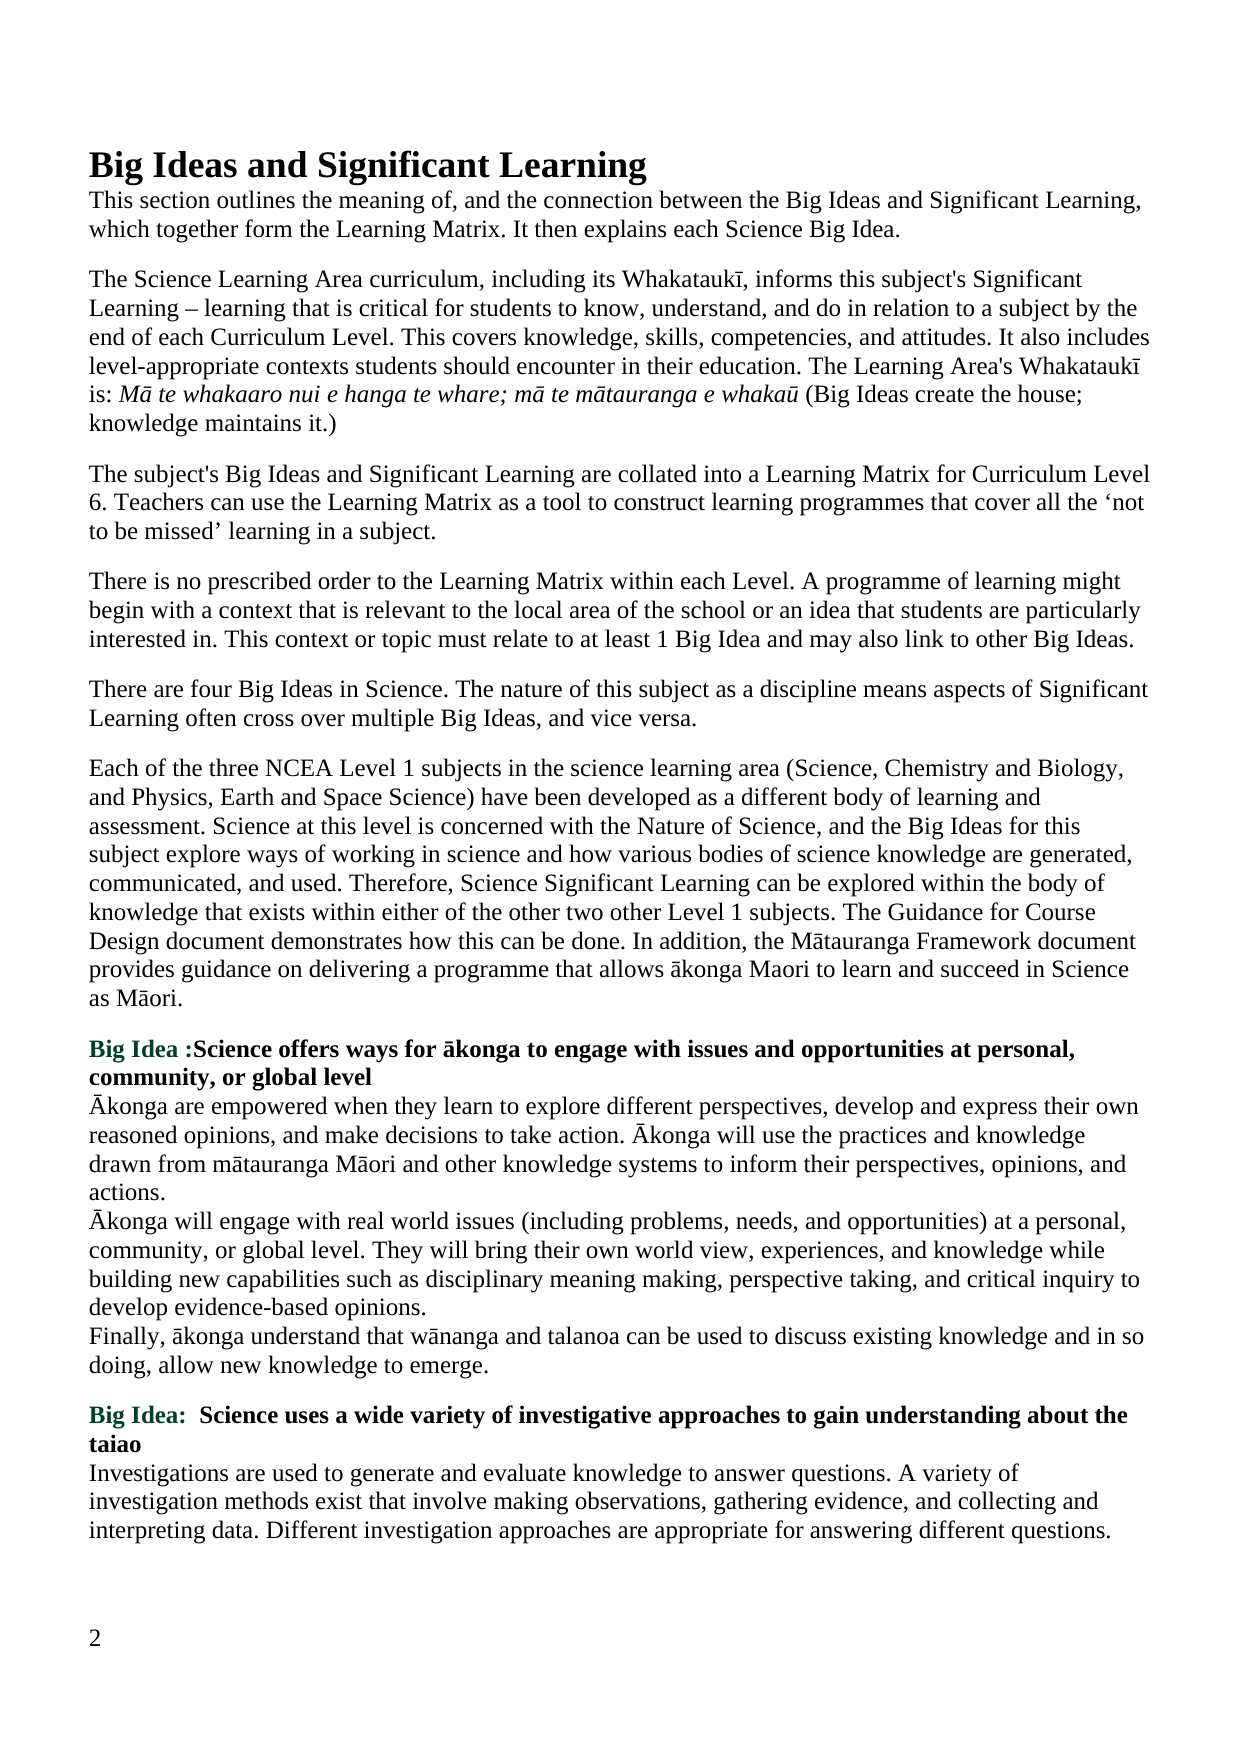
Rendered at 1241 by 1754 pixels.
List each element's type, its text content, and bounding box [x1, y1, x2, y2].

text Investigations are used to generate and evaluate knowledge to answer questions. A variety of investigation methods exist that involve making observations, gathering evidence, and collecting and interpreting data. Different investigation approaches are appropriate for answering different questions. [89, 1458, 1152, 1544]
text Ākonga are empowered when they learn to explore different perspectives, develop and express their own reasoned opinions, and make decisions to take action. Ākonga will use the practices and knowledge drawn from mātauranga Māori and other knowledge systems to inform their perspectives, opinions, and actions. [89, 1091, 1152, 1206]
text The Science Learning Area curriculum, including its Whakataukī, informs this subject's Significant Learning – learning that is critical for students to know, understand, and do in relation to a subject by the end of each Curriculum Level. This covers knowledge, skills, competencies, and attitudes. It also includes level-appropriate contexts students should encounter in their education. The Learning Area's Whakataukī is: Mā te whakaaro nui e hanga te whare; mā te mātauranga e whakaū (Big Ideas create the house; knowledge maintains it.) [89, 264, 1152, 437]
text Each of the three NCEA Level 1 subjects in the science learning area (Science, Chemistry and Biology, and Physics, Earth and Space Science) have been developed as a different body of learning and assessment. Science at this level is concerned with the Nature of Science, and the Big Ideas for this subject explore ways of working in science and how various bodies of science knowledge are generated, communicated, and used. Therefore, Science Significant Learning can be explored within the body of knowledge that exists within either of the other two other Level 1 subjects. The Guidance for Course Design document demonstrates how this can be done. In addition, the Mātauranga Framework document provides guidance on delivering a programme that allows ākonga Maori to learn and succeed in Science as Māori. [89, 753, 1152, 1012]
text Finally, ākonga understand that wānanga and talanoa can be used to discuss existing knowledge and in so doing, allow new knowledge to emerge. [89, 1321, 1152, 1379]
text There are four Big Ideas in Science. The nature of this subject as a discipline means aspects of Significant Learning often cross over multiple Big Ideas, and vice versa. [89, 674, 1152, 732]
text There is no prescribed order to the Learning Matrix within each Level. A programme of learning might begin with a context that is relevant to the local area of the school or an idea that students are particularly interested in. This context or topic must relate to at least 1 Big Idea and may also link to other Big Ideas. [89, 566, 1152, 653]
text Ākonga will engage with real world issues (including problems, needs, and opportunities) at a personal, community, or global level. They will bring their own world view, experiences, and knowledge while building new capabilities such as disciplinary meaning making, perspective taking, and critical inquiry to develop evidence-based opinions. [89, 1206, 1152, 1321]
text Big Idea :Science offers ways for ākonga to engage with issues and opportunities at personal, community, or global level [89, 1034, 1152, 1091]
text The subject's Big Ideas and Significant Learning are collated into a Learning Matrix for Curriculum Level 6. Teachers can use the Learning Matrix as a tool to construct learning programmes that cover all the ‘not to be missed’ learning in a subject. [89, 459, 1152, 545]
subtitle Big Ideas and Significant Learning [89, 142, 1152, 186]
text This section outlines the meaning of, and the connection between the Big Ideas and Significant Learning, which together form the Learning Matrix. It then explains each Science Big Idea. [89, 186, 1152, 243]
text Big Idea: Science uses a wide variety of investigative approaches to gain understanding about the taiao [89, 1400, 1152, 1458]
